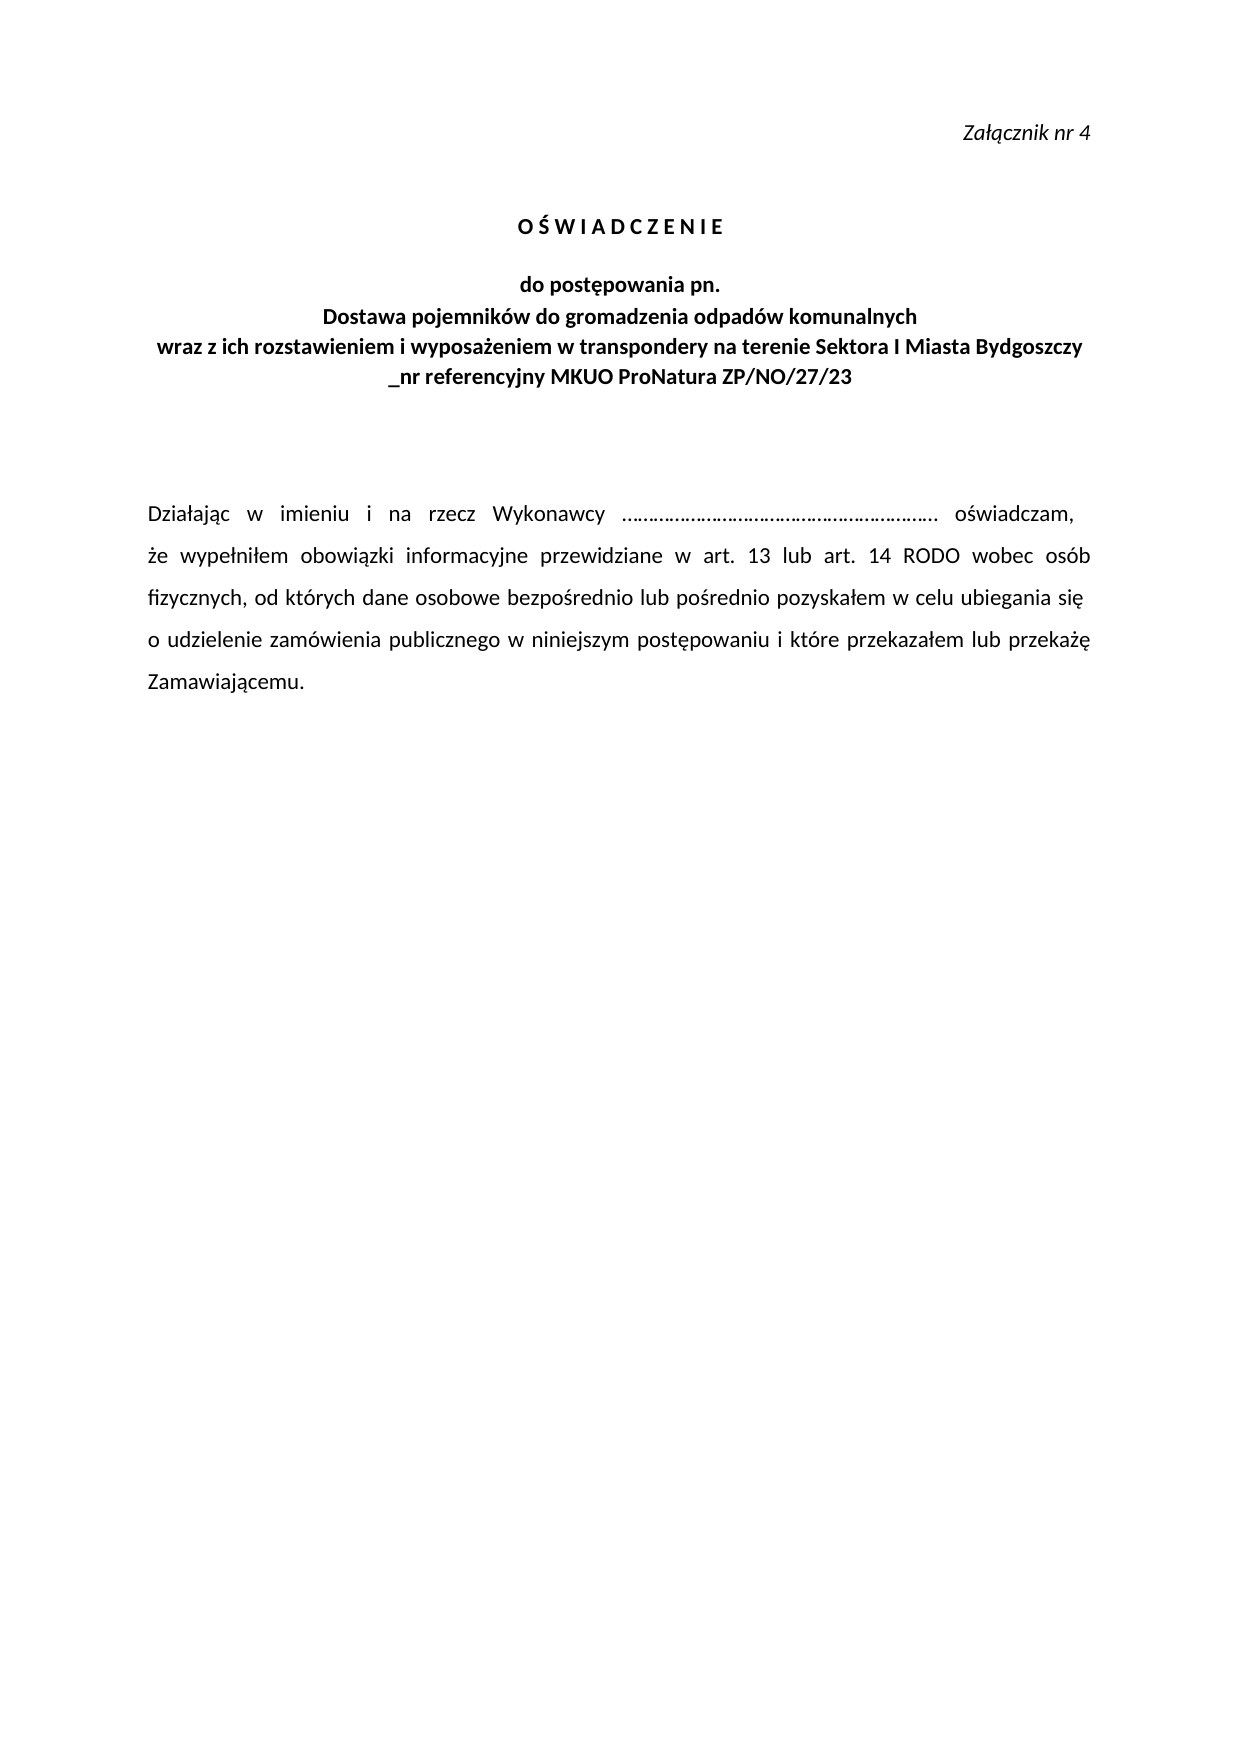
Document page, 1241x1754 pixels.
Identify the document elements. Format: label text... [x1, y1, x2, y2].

text O Ś W I A D C Z E N I E [148, 212, 1093, 240]
text Dostawa pojemników do gromadzenia odpadów komunalnych wraz z ich rozstawieniem i wyposażeniem w transpondery na terenie Sektora I Miasta Bydgoszczy _nr referencyjny MKUO ProNatura ZP/NO/27/23 [148, 302, 1093, 390]
text Załącznik nr 4 [148, 118, 1093, 146]
text do postępowania pn. [148, 270, 1093, 298]
text Działając w imieniu i na rzecz Wykonawcy …………………………………………………… oświadczam, że wypełniłem obowiązki informacyjne przewidziane w art. 13 lub art. 14 RODO wobec osób fizycznych, od których dane osobowe bezpośrednio lub pośrednio pozyskałem w celu ubiegania się o udzielenie zamówienia publicznego w niniejszym postępowaniu i które przekazałem lub przekażę Zamawiającemu. [148, 499, 1093, 695]
